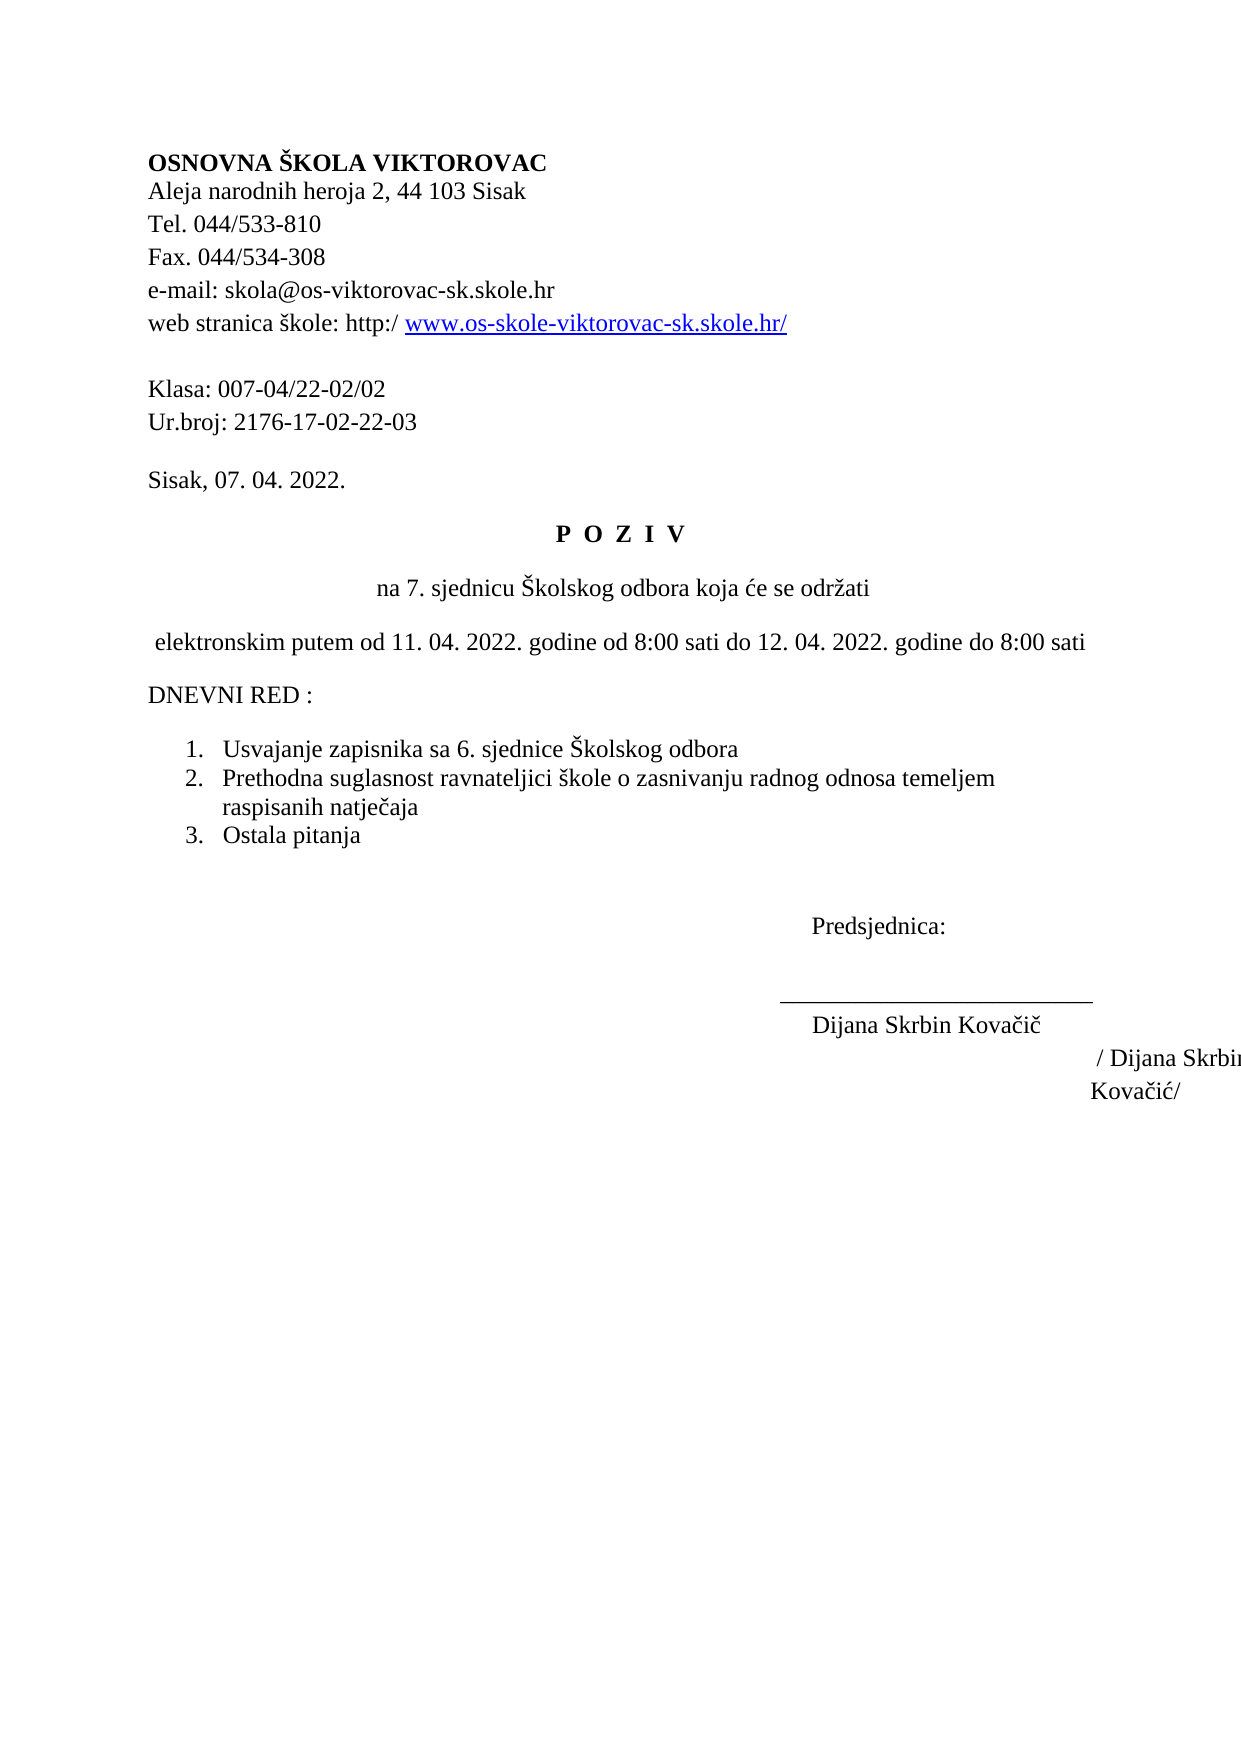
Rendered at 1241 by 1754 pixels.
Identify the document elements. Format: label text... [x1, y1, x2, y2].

text web stranica škole: http:/ www.os-skole-viktorovac-sk.skole.hr/ [148, 308, 1093, 337]
text DNEVNI RED : [148, 680, 1093, 709]
text _________________________ [148, 977, 1093, 1006]
text Predsjednica: [738, 911, 1093, 940]
text / Dijana Skrbin Kovačić/ [1090, 1043, 1240, 1105]
text Sisak, 07. 04. 2022. [148, 465, 1093, 494]
text Ur.broj: 2176-17-02-22-03 [148, 407, 1093, 436]
list Ostala pitanja [185, 821, 1093, 849]
text P O Z I V [148, 519, 1093, 548]
text OSNOVNA ŠKOLA VIKTOROVAC [148, 148, 1093, 176]
text elektronskim putem od 11. 04. 2022. godine od 8:00 sati do 12. 04. 2022. godine do 8:00 sati [148, 627, 1093, 655]
text Aleja narodnih heroja 2, 44 103 Sisak [148, 176, 1093, 205]
text Fax. 044/534-308 [148, 242, 1093, 271]
list Usvajanje zapisnika sa 6. sjednice Školskog odbora [185, 734, 1093, 763]
text e-mail: skola@os-viktorovac-sk.skole.hr [148, 275, 1093, 304]
text na 7. sjednicu Školskog odbora koja će se održati [148, 573, 1093, 601]
text Tel. 044/533-810 [148, 209, 1093, 238]
text Klasa: 007-04/22-02/02 [148, 374, 1093, 403]
list Prethodna suglasnost ravnateljici škole o zasnivanju radnog odnosa temeljem raspisanih natječaja [185, 763, 1093, 821]
text Dijana Skrbin Kovačič [148, 1010, 1093, 1039]
